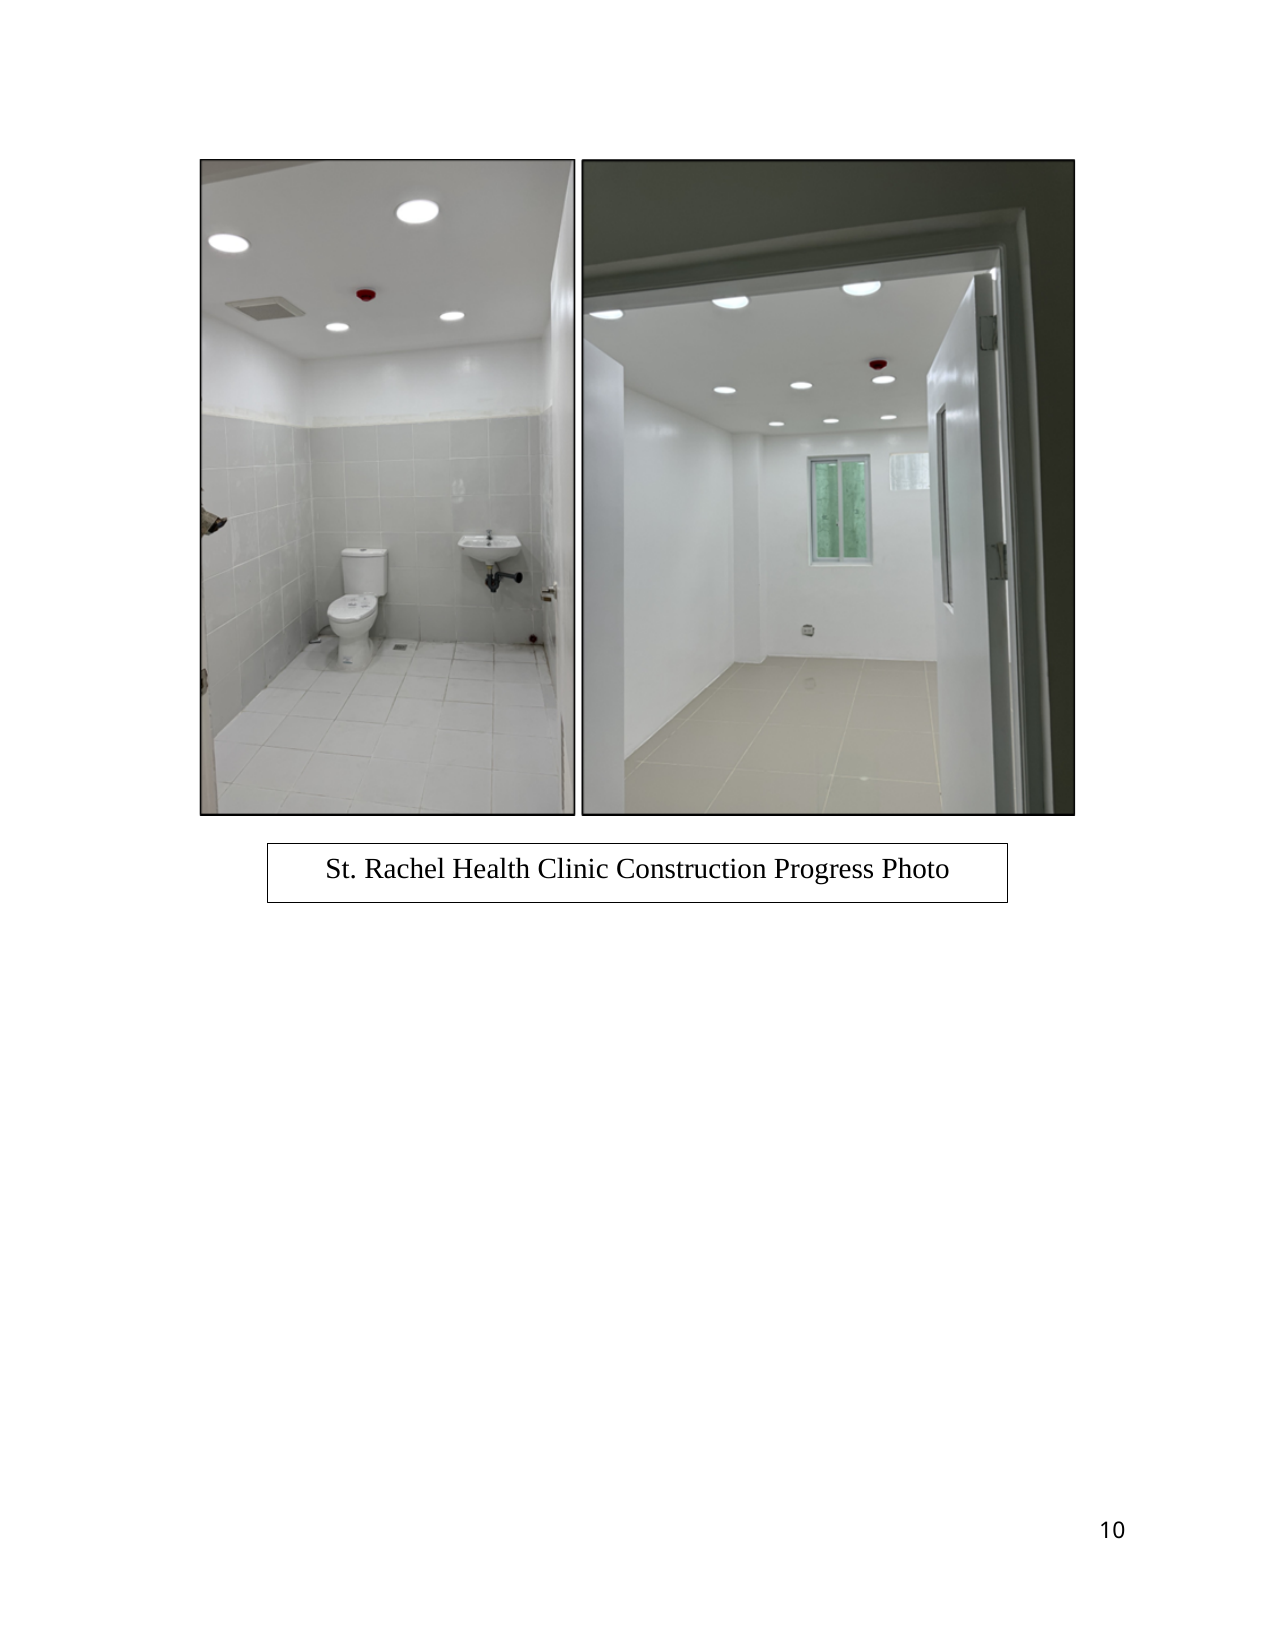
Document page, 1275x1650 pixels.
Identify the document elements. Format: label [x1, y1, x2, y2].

picture [199, 159, 576, 816]
picture [581, 159, 1076, 816]
